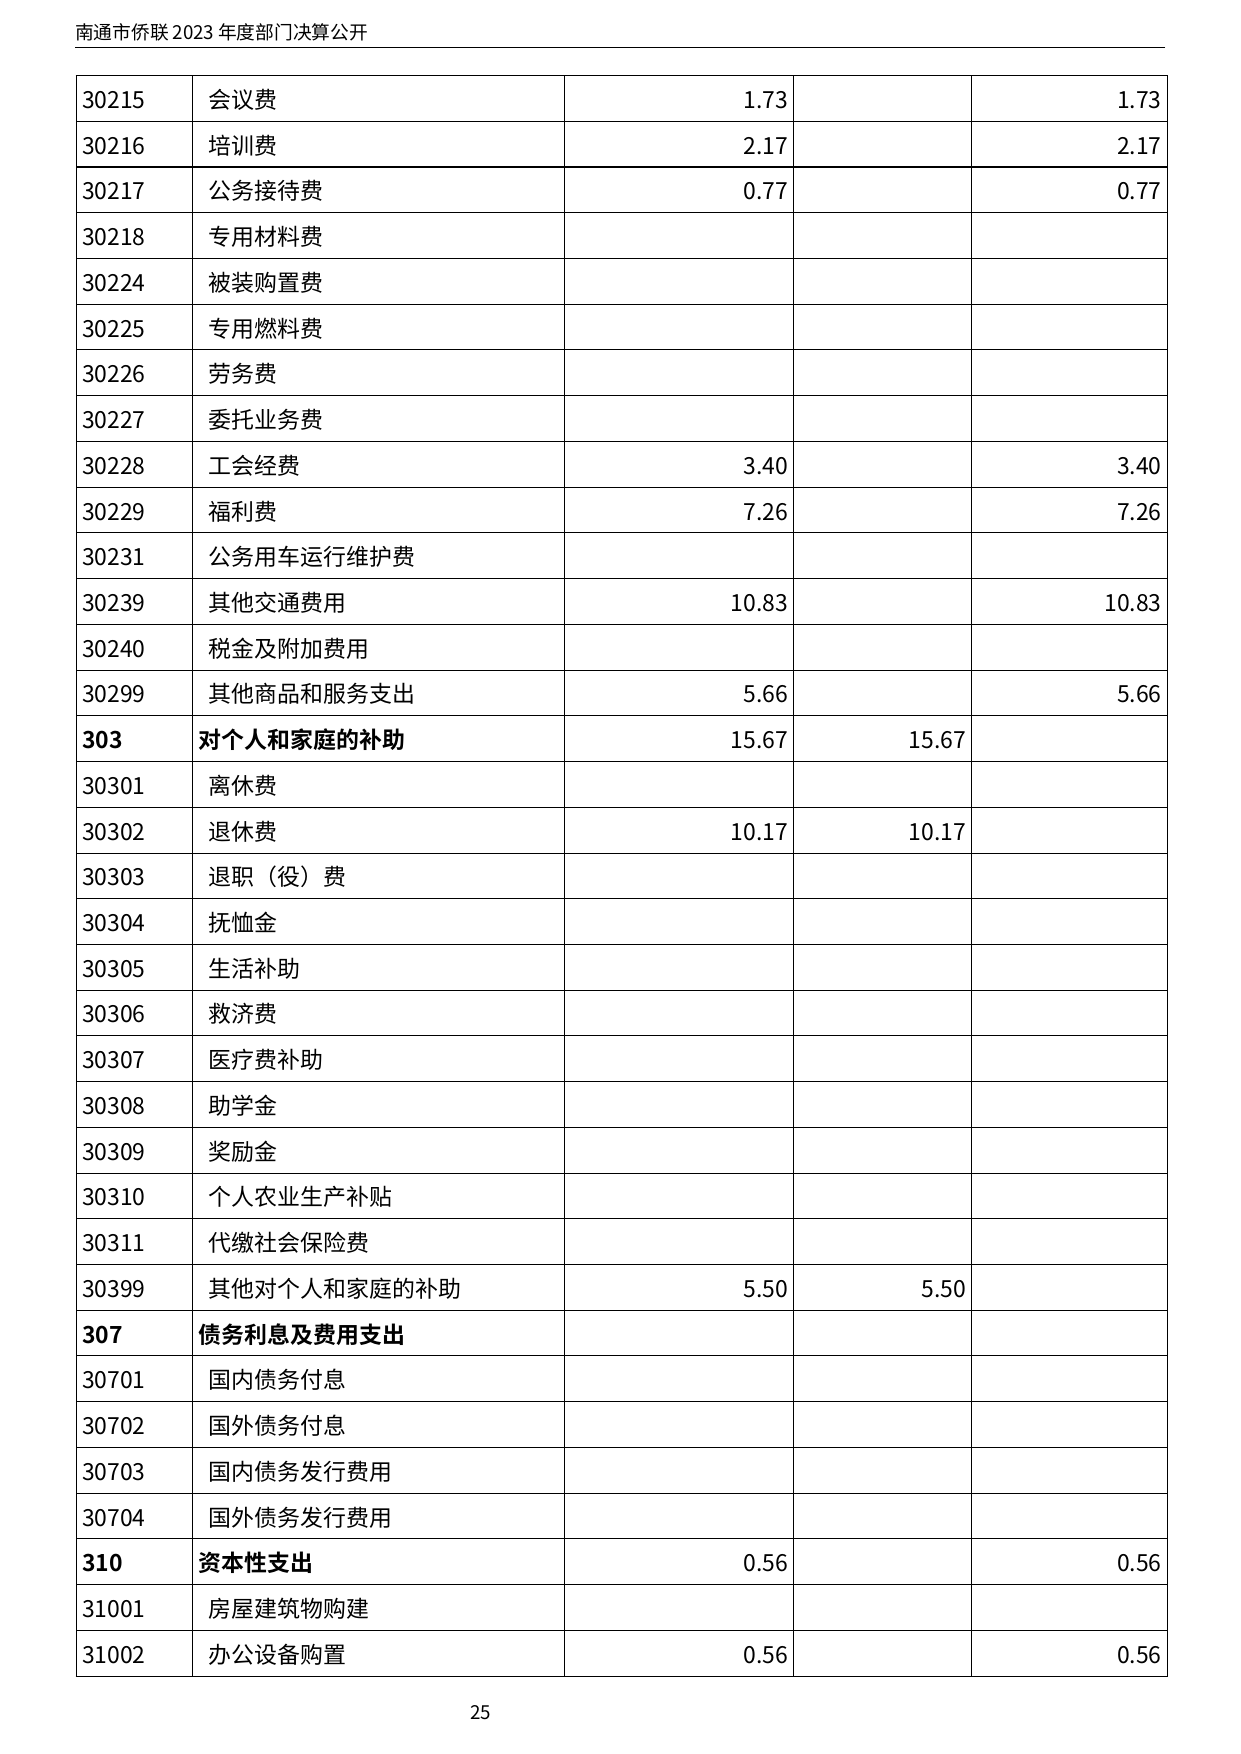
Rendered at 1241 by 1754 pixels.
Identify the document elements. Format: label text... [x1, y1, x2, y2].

table_cell [565, 991, 793, 1035]
table_cell 离休费 [193, 762, 564, 807]
table_cell 30304 [77, 899, 192, 944]
table_cell [565, 1311, 793, 1355]
table_cell [972, 1128, 1167, 1172]
table_cell 30215 [77, 76, 192, 121]
table_cell 30239 [77, 579, 192, 624]
table_cell [794, 1585, 971, 1630]
table_cell [565, 1494, 793, 1538]
table_cell 30227 [77, 396, 192, 441]
table_cell [794, 442, 971, 487]
table_cell [565, 945, 793, 989]
table_cell 房屋建筑物购建 [193, 1585, 564, 1630]
table_cell [565, 762, 793, 807]
table_cell 10.83 [565, 579, 793, 624]
table_cell 0.77 [565, 168, 793, 212]
table_cell [972, 1402, 1167, 1447]
table_cell [794, 122, 971, 166]
table_cell 1.73 [972, 76, 1167, 121]
table_cell [972, 350, 1167, 395]
table_cell 30228 [77, 442, 192, 487]
table_cell [794, 625, 971, 669]
table_cell 31002 [77, 1631, 192, 1676]
table_cell [794, 1311, 971, 1355]
table_cell 医疗费补助 [193, 1036, 564, 1081]
table_cell 30703 [77, 1448, 192, 1493]
table_cell [794, 899, 971, 944]
table_cell 退休费 [193, 808, 564, 852]
table_cell 30229 [77, 488, 192, 532]
table_cell 劳务费 [193, 350, 564, 395]
table_cell [565, 1219, 793, 1264]
table_cell 3.40 [972, 442, 1167, 487]
table_cell 其他对个人和家庭的补助 [193, 1265, 564, 1310]
table_cell 5.66 [565, 671, 793, 715]
table_cell 15.67 [794, 716, 971, 761]
table_cell [565, 899, 793, 944]
table_cell [972, 1585, 1167, 1630]
table_cell 专用材料费 [193, 213, 564, 258]
table_cell 30307 [77, 1036, 192, 1081]
table_cell [972, 716, 1167, 761]
table_cell [794, 1539, 971, 1584]
table_cell 会议费 [193, 76, 564, 121]
table_cell 30226 [77, 350, 192, 395]
table_cell [565, 625, 793, 669]
table_cell [972, 854, 1167, 898]
table_cell [794, 1494, 971, 1538]
table_cell 10.83 [972, 579, 1167, 624]
table_cell 国外债务发行费用 [193, 1494, 564, 1538]
table_cell [972, 945, 1167, 989]
table_cell [794, 1128, 971, 1172]
table_cell [972, 1494, 1167, 1538]
table_cell [794, 1036, 971, 1081]
table_cell 30399 [77, 1265, 192, 1310]
table_cell 5.50 [794, 1265, 971, 1310]
table_cell [972, 533, 1167, 578]
table_cell [972, 1356, 1167, 1401]
table_cell 税金及附加费用 [193, 625, 564, 669]
table_cell 奖励金 [193, 1128, 564, 1172]
table_cell 30704 [77, 1494, 192, 1538]
table_cell [794, 854, 971, 898]
table_cell 0.56 [565, 1631, 793, 1676]
table_cell 10.17 [794, 808, 971, 852]
table_cell [565, 396, 793, 441]
table_cell 3.40 [565, 442, 793, 487]
table_cell [565, 1448, 793, 1493]
table_cell 退职（役）费 [193, 854, 564, 898]
table_cell 2.17 [972, 122, 1167, 166]
table_cell [794, 488, 971, 532]
table_cell [794, 1402, 971, 1447]
table_cell 国内债务付息 [193, 1356, 564, 1401]
table_cell [794, 1219, 971, 1264]
table_cell 30303 [77, 854, 192, 898]
table_cell 助学金 [193, 1082, 564, 1127]
table_cell 30306 [77, 991, 192, 1035]
table_cell 代缴社会保险费 [193, 1219, 564, 1264]
table_cell [565, 213, 793, 258]
table_cell 30240 [77, 625, 192, 669]
table_cell 培训费 [193, 122, 564, 166]
table_cell [794, 1631, 971, 1676]
table_cell [972, 1448, 1167, 1493]
table_cell [972, 396, 1167, 441]
table_cell 救济费 [193, 991, 564, 1035]
table_cell 303 [77, 716, 192, 761]
table_cell [794, 396, 971, 441]
table_cell 福利费 [193, 488, 564, 532]
table_cell 30218 [77, 213, 192, 258]
table_cell 5.50 [565, 1265, 793, 1310]
table_cell 0.56 [565, 1539, 793, 1584]
table_cell 15.67 [565, 716, 793, 761]
table_cell 7.26 [565, 488, 793, 532]
table_cell [972, 1219, 1167, 1264]
table_cell [794, 259, 971, 304]
table_cell 1.73 [565, 76, 793, 121]
table_cell [565, 1356, 793, 1401]
table_cell [972, 259, 1167, 304]
table_cell [565, 1174, 793, 1218]
table_cell [565, 1402, 793, 1447]
table_cell [794, 762, 971, 807]
table_cell [565, 533, 793, 578]
table_cell 工会经费 [193, 442, 564, 487]
table_cell [972, 762, 1167, 807]
table_cell [794, 671, 971, 715]
table_cell [972, 305, 1167, 349]
table_cell [794, 1356, 971, 1401]
table_cell 30301 [77, 762, 192, 807]
table_cell 债务利息及费用支出 [193, 1311, 564, 1355]
table_cell [972, 625, 1167, 669]
table_cell [794, 579, 971, 624]
table_cell [794, 533, 971, 578]
table_cell [794, 991, 971, 1035]
table_cell 被装购置费 [193, 259, 564, 304]
table_cell 30702 [77, 1402, 192, 1447]
table_cell [794, 1174, 971, 1218]
table_cell [794, 1448, 971, 1493]
table_cell [972, 1174, 1167, 1218]
table_cell 个人农业生产补贴 [193, 1174, 564, 1218]
table_cell [972, 1311, 1167, 1355]
table_cell 0.56 [972, 1631, 1167, 1676]
table_cell 30224 [77, 259, 192, 304]
table_cell 办公设备购置 [193, 1631, 564, 1676]
table_cell 307 [77, 1311, 192, 1355]
table_cell 30309 [77, 1128, 192, 1172]
table_cell 30302 [77, 808, 192, 852]
table_cell 5.66 [972, 671, 1167, 715]
table_cell 30299 [77, 671, 192, 715]
table_cell 30231 [77, 533, 192, 578]
table_cell [972, 1036, 1167, 1081]
table_cell 专用燃料费 [193, 305, 564, 349]
table_cell 其他交通费用 [193, 579, 564, 624]
table_cell 2.17 [565, 122, 793, 166]
table_cell 30311 [77, 1219, 192, 1264]
table_cell [794, 305, 971, 349]
table_cell [794, 945, 971, 989]
table_cell [565, 305, 793, 349]
table_cell [972, 899, 1167, 944]
table_cell 31001 [77, 1585, 192, 1630]
table_cell 7.26 [972, 488, 1167, 532]
table_cell [565, 854, 793, 898]
table_cell [972, 1265, 1167, 1310]
table_cell 30310 [77, 1174, 192, 1218]
table_cell 对个人和家庭的补助 [193, 716, 564, 761]
table_cell 30305 [77, 945, 192, 989]
table_cell 生活补助 [193, 945, 564, 989]
table_cell [794, 350, 971, 395]
table_cell 310 [77, 1539, 192, 1584]
table_cell [972, 808, 1167, 852]
table_cell [972, 213, 1167, 258]
table_cell 0.56 [972, 1539, 1167, 1584]
table_cell [794, 1082, 971, 1127]
table_cell [565, 259, 793, 304]
table_cell [565, 1036, 793, 1081]
table_cell 30308 [77, 1082, 192, 1127]
table_cell 30225 [77, 305, 192, 349]
table_cell 0.77 [972, 168, 1167, 212]
table_cell 30216 [77, 122, 192, 166]
table_cell 30217 [77, 168, 192, 212]
table_cell [565, 1128, 793, 1172]
table_cell 其他商品和服务支出 [193, 671, 564, 715]
table_cell 抚恤金 [193, 899, 564, 944]
table_cell [972, 991, 1167, 1035]
table_cell 国内债务发行费用 [193, 1448, 564, 1493]
table_cell 资本性支出 [193, 1539, 564, 1584]
table_cell 公务用车运行维护费 [193, 533, 564, 578]
table_cell [565, 350, 793, 395]
table_cell [565, 1585, 793, 1630]
table_cell [565, 1082, 793, 1127]
table_cell 公务接待费 [193, 168, 564, 212]
table_cell 10.17 [565, 808, 793, 852]
table_cell 委托业务费 [193, 396, 564, 441]
table_cell 国外债务付息 [193, 1402, 564, 1447]
table_cell [794, 213, 971, 258]
table_cell [972, 1082, 1167, 1127]
table_cell [794, 76, 971, 121]
table_cell [794, 168, 971, 212]
table_cell 30701 [77, 1356, 192, 1401]
